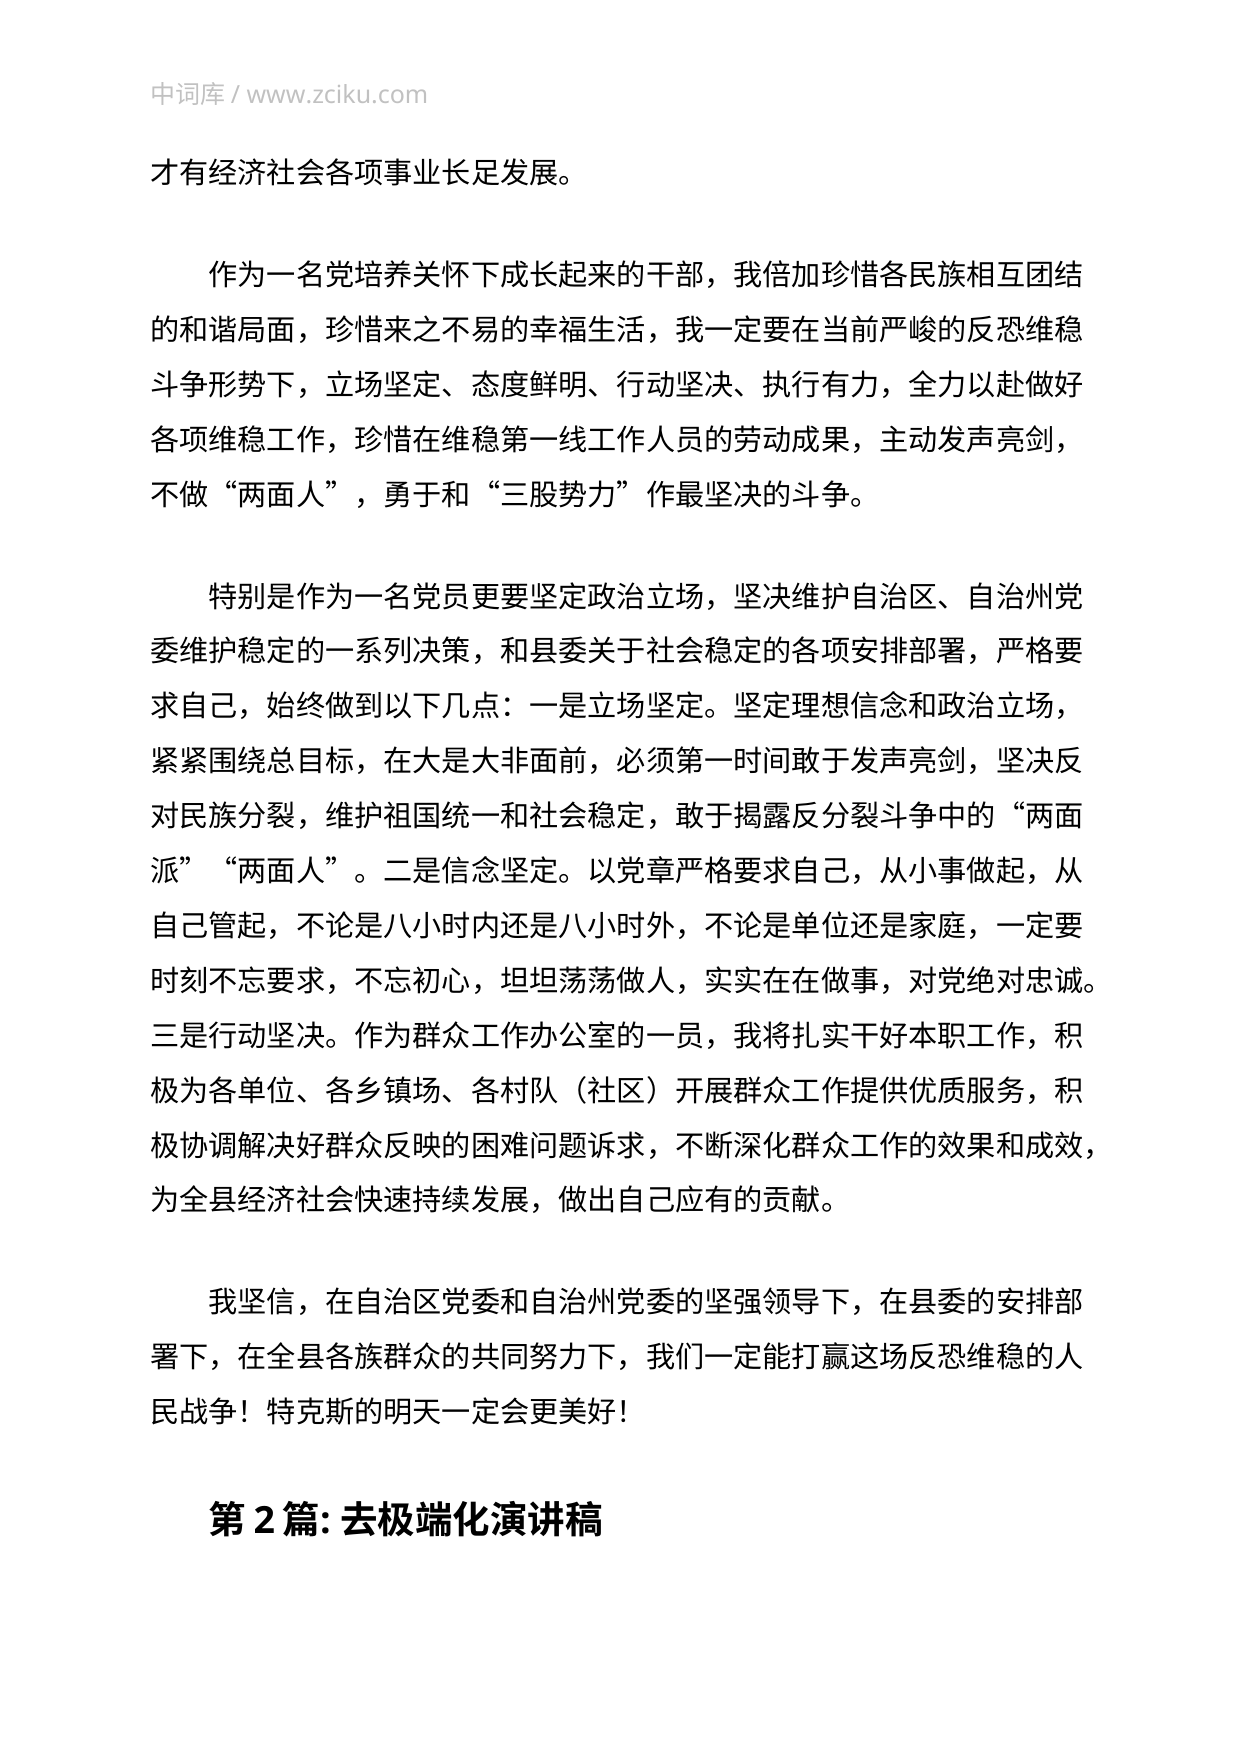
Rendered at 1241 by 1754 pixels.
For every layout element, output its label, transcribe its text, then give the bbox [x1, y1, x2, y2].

text 第2篇: 去极端化演讲稿 [150, 1490, 1090, 1545]
text 作为一名党培养关怀下成长起来的干部，我倍加珍惜各民族相互团结的和谐局面，珍惜来之不易的幸福生活，我一定要在当前严峻的反恐维稳斗争形势下，立场坚定、态度鲜明、行动坚决、执行有力，全力以赴做好各项维稳工作，珍惜在维稳第一线工作人员的劳动成果，主动发声亮剑，不做“两面人”，勇于和“三股势力”作最坚决的斗争。 [150, 252, 1090, 514]
text 特别是作为一名党员更要坚定政治立场，坚决维护自治区、自治州党委维护稳定的一系列决策，和县委关于社会稳定的各项安排部署，严格要求自己，始终做到以下几点：一是立场坚定。坚定理想信念和政治立场，紧紧围绕总目标，在大是大非面前，必须第一时间敢于发声亮剑，坚决反对民族分裂，维护祖国统一和社会稳定，敢于揭露反分裂斗争中的“两面派”“两面人”。二是信念坚定。以党章严格要求自己，从小事做起，从自己管起，不论是八小时内还是八小时外，不论是单位还是家庭，一定要时刻不忘要求，不忘初心，坦坦荡荡做人，实实在在做事，对党绝对忠诚。三是行动坚决。作为群众工作办公室的一员，我将扎实干好本职工作，积极为各单位、各乡镇场、各村队（社区）开展群众工作提供优质服务，积极协调解决好群众反映的困难问题诉求，不断深化群众工作的效果和成效，为全县经济社会快速持续发展，做出自己应有的贡献。 [150, 573, 1090, 1219]
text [150, 150, 1090, 192]
text 我坚信，在自治区党委和自治州党委的坚强领导下，在县委的安排部署下，在全县各族群众的共同努力下，我们一定能打赢这场反恐维稳的人民战争！特克斯的明天一定会更美好！ [150, 1279, 1090, 1431]
